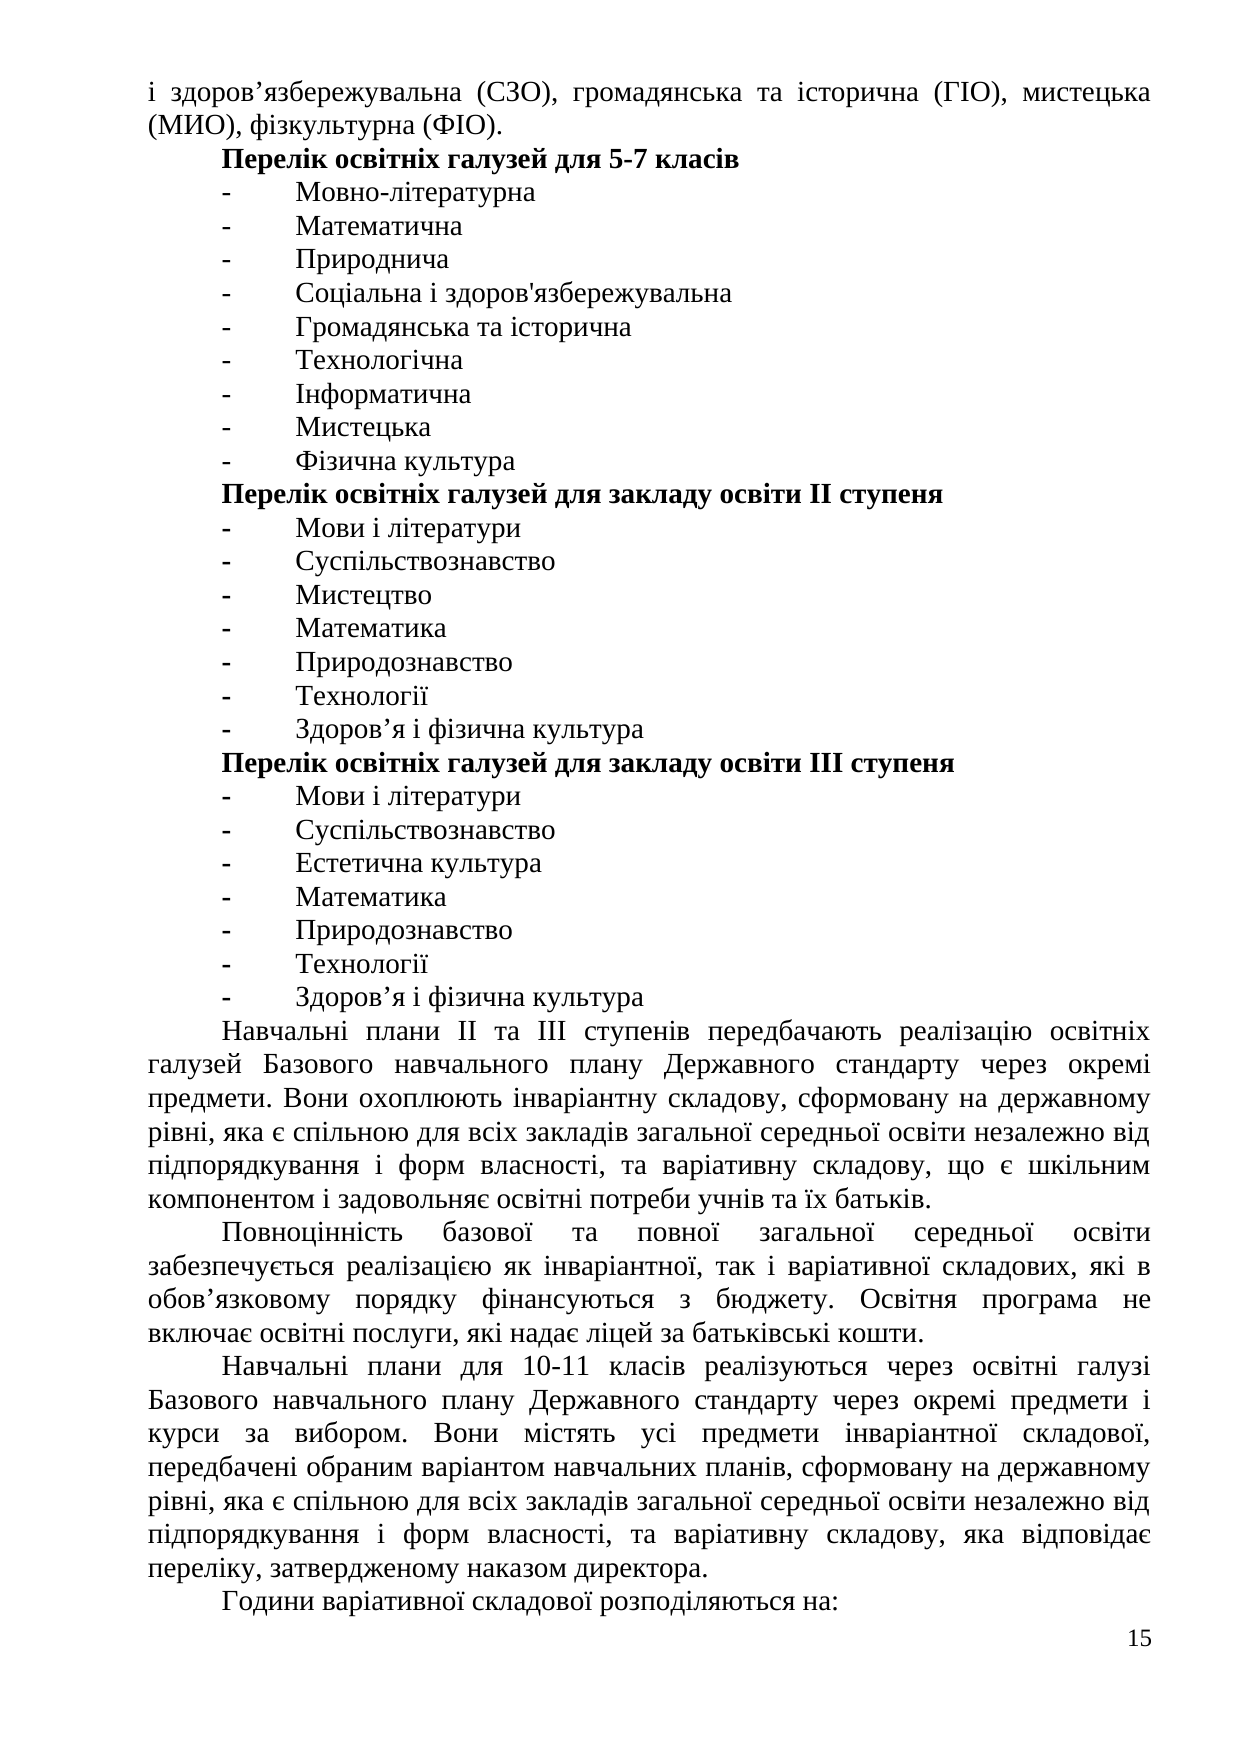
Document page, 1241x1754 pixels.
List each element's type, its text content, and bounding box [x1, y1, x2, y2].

list Здоров’я і фізична культура [148, 979, 1152, 1013]
text Навчальні плани для 10-11 класів реалізуються через освітні галузі Базового навчального плану Державного стандарту через окремі предмети і курси за вибором. Вони містять усі предмети інваріантної складової, передбачені обраним варіантом навчальних планів, сформовану на державному рівні, яка є спільною для всіх закладів загальної середньої освіти незалежно від підпорядкування і форм власності, та варіативну складову, яка відповідає переліку, затвердженому наказом директора. [148, 1348, 1152, 1583]
list Природознавство [148, 644, 1152, 678]
text - Технологічна [148, 342, 1152, 376]
text Навчальні плани ІІ та ІІІ ступенів передбачають реалізацію освітніх галузей Базового навчального плану Державного стандарту через окремі предмети. Вони охоплюють інваріантну складову, сформовану на державному рівні, яка є спільною для всіх закладів загальної середньої освіти незалежно від підпорядкування і форм власності, та варіативну складову, що є шкільним компонентом і задовольняє освітні потреби учнів та їх батьків. [148, 1013, 1152, 1214]
list Математика [148, 879, 1152, 912]
list Суспільствознавство [148, 543, 1152, 577]
list Здоров’я і фізична культура [148, 711, 1152, 745]
text Перелік освітніх галузей для 5-7 класів [148, 141, 1152, 174]
text - Математична [148, 208, 1152, 242]
text - Природнича [148, 242, 1152, 275]
text Перелік освітніх галузей для закладу освіти ІІІ ступеня [148, 745, 1152, 778]
list Мови і літератури [148, 778, 1152, 812]
text Перелік освітніх галузей для закладу освіти ІІ ступеня [148, 476, 1152, 510]
text Повноцінність базової та повної загальної середньої освіти забезпечується реалізацією як інваріантної, так і варіативної складових, які в обов’язковому порядку фінансуються з бюджету. Освітня програма не включає освітні послуги, які надає ліцей за батьківські кошти. [148, 1214, 1152, 1348]
list Суспільствознавство [148, 812, 1152, 845]
text - Інформатична [148, 376, 1152, 409]
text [148, 74, 1152, 141]
list Технології [148, 946, 1152, 979]
text - Соціальна і здоров'язбережувальна [148, 275, 1152, 309]
list Природознавство [148, 912, 1152, 946]
list Технології [148, 678, 1152, 711]
text Години варіативної складової розподіляються на: [148, 1583, 1152, 1617]
text - Фізична культура [148, 443, 1152, 476]
text - Мистецька [148, 409, 1152, 443]
list Мови і літератури [148, 510, 1152, 543]
text - Мовно-літературна [148, 174, 1152, 208]
list Естетична культура [148, 845, 1152, 879]
text - Громадянська та історична [148, 309, 1152, 342]
list Мистецтво [148, 577, 1152, 611]
list Математика [148, 611, 1152, 644]
